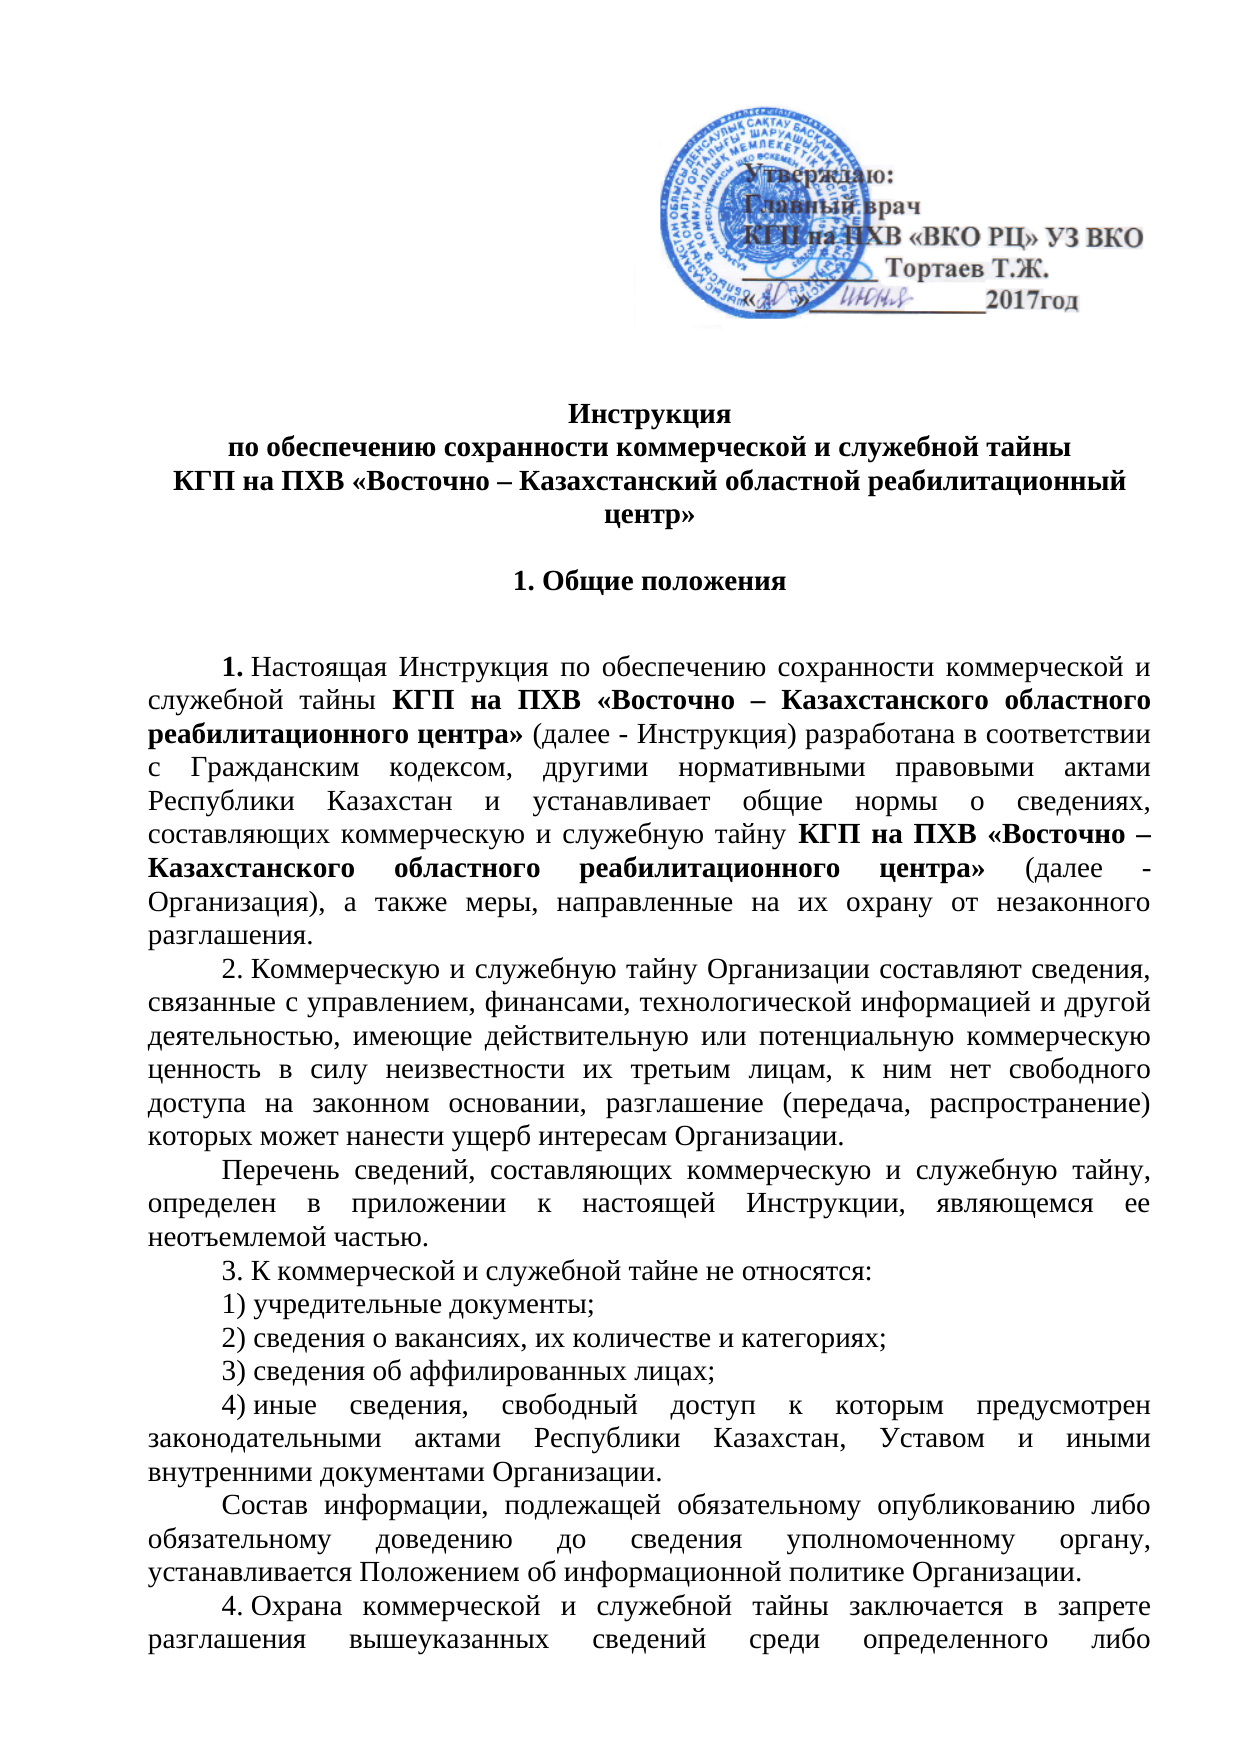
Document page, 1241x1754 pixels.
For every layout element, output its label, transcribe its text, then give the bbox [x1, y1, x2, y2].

list Настоящая Инструкция по обеспечению сохранности коммерческой и служебной тайны КГП на ПХВ «Восточно – Казахстанского областного реабилитационного центра» (далее - Инструкция) разработана в соответствии с Гражданским кодексом, другими нормативными правовыми актами Республики Казахстан и устанавливает общие нормы о сведениях, составляющих коммерческую и служебную тайну КГП на ПХВ «Восточно – Казахстанского областного реабилитационного центра» (далее - Организация), а также меры, направленные на их охрану от незаконного разглашения. [148, 649, 1152, 951]
text Перечень сведений, составляющих коммерческую и служебную тайну, определен в приложении к настоящей Инструкции, являющемся ее неотъемлемой частью. [148, 1152, 1152, 1253]
picture [634, 103, 1152, 329]
text по обеспечению сохранности коммерческой и служебной тайны [148, 429, 1152, 463]
list сведения о вакансиях, их количестве и категориях; [148, 1320, 1152, 1353]
list иные сведения, свободный доступ к которым предусмотрен законодательными актами Республики Казахстан, Уставом и иными внутренними документами Организации. [148, 1387, 1152, 1487]
text КГП на ПХВ «Восточно – Казахстанский областной реабилитационный центр» [148, 463, 1152, 530]
list К коммерческой и служебной тайне не относятся: [148, 1253, 1152, 1286]
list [148, 1588, 1152, 1655]
text Состав информации, подлежащей обязательному опубликованию либо обязательному доведению до сведения уполномоченному органу, устанавливается Положением об информационной политике Организации. [148, 1487, 1152, 1588]
list сведения об аффилированных лицах; [148, 1353, 1152, 1387]
text 1. Общие положения [148, 563, 1152, 597]
list Коммерческую и служебную тайну Организации составляют сведения, связанные с управлением, финансами, технологической информацией и другой деятельностью, имеющие действительную или потенциальную коммерческую ценность в силу неизвестности их третьим лицам, к ним нет свободного доступа на законном основании, разглашение (передача, распространение) которых может нанести ущерб интересам Организации. [148, 951, 1152, 1152]
text Инструкция [148, 396, 1152, 429]
list учредительные документы; [148, 1286, 1152, 1320]
